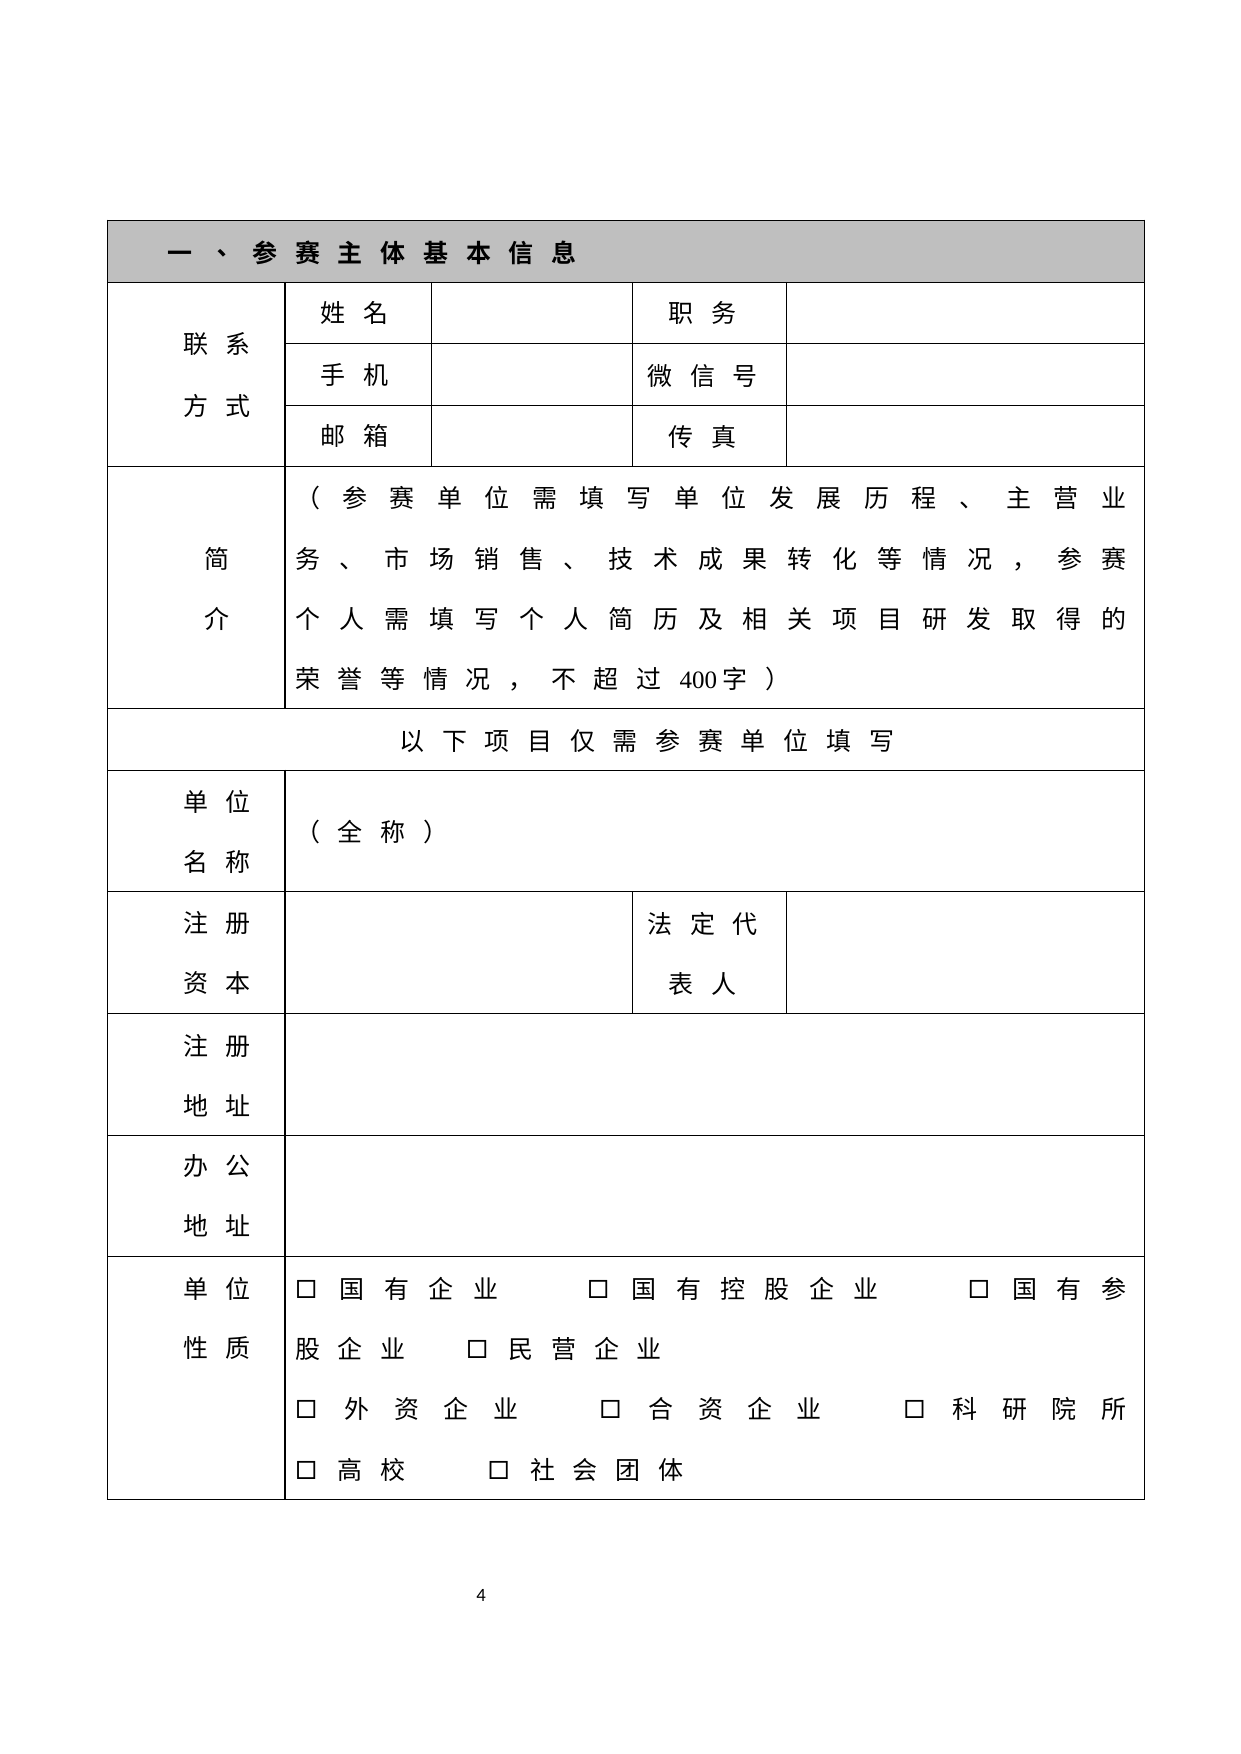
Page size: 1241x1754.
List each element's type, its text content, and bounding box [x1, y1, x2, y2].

table_cell 简 介 [108, 467, 284, 708]
table_cell [787, 406, 1144, 466]
table_cell [787, 344, 1144, 404]
table_cell 姓名 [286, 283, 431, 343]
table_cell （全称） [286, 771, 1144, 891]
table_cell [286, 1014, 1144, 1134]
table_cell 微信号 [633, 344, 786, 404]
table_cell 法定代表人 [633, 892, 786, 1013]
table_cell [787, 283, 1144, 343]
table_cell 注册资本 [108, 892, 284, 1013]
table_cell [432, 406, 632, 466]
table_header 一、参赛主体基本信息 [108, 221, 1144, 282]
table_cell 注册地址 [108, 1014, 284, 1134]
table_cell 单位性质 [108, 1257, 284, 1498]
table_cell 办公地址 [108, 1136, 284, 1256]
table_cell 联系方式 [108, 283, 284, 466]
table_cell 传真 [633, 406, 786, 466]
table_cell 手机 [286, 344, 431, 404]
table_cell [432, 344, 632, 404]
table_cell 邮箱 [286, 406, 431, 466]
table_cell [286, 892, 632, 1013]
table_cell 以下项目仅需参赛单位填写 [108, 709, 1144, 769]
table_cell 职务 [633, 283, 786, 343]
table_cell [286, 1257, 1144, 1498]
table_cell [286, 1136, 1144, 1256]
table_cell （参赛单位需填写单位发展历程、主营业务、市场销售、技术成果转化等情况，参赛个人需填写个人简历及相关项目研发取得的荣誉等情况，不超过400字） [286, 467, 1144, 708]
table_cell [787, 892, 1144, 1013]
table_cell [432, 283, 632, 343]
table_cell 单位名称 [108, 771, 284, 891]
